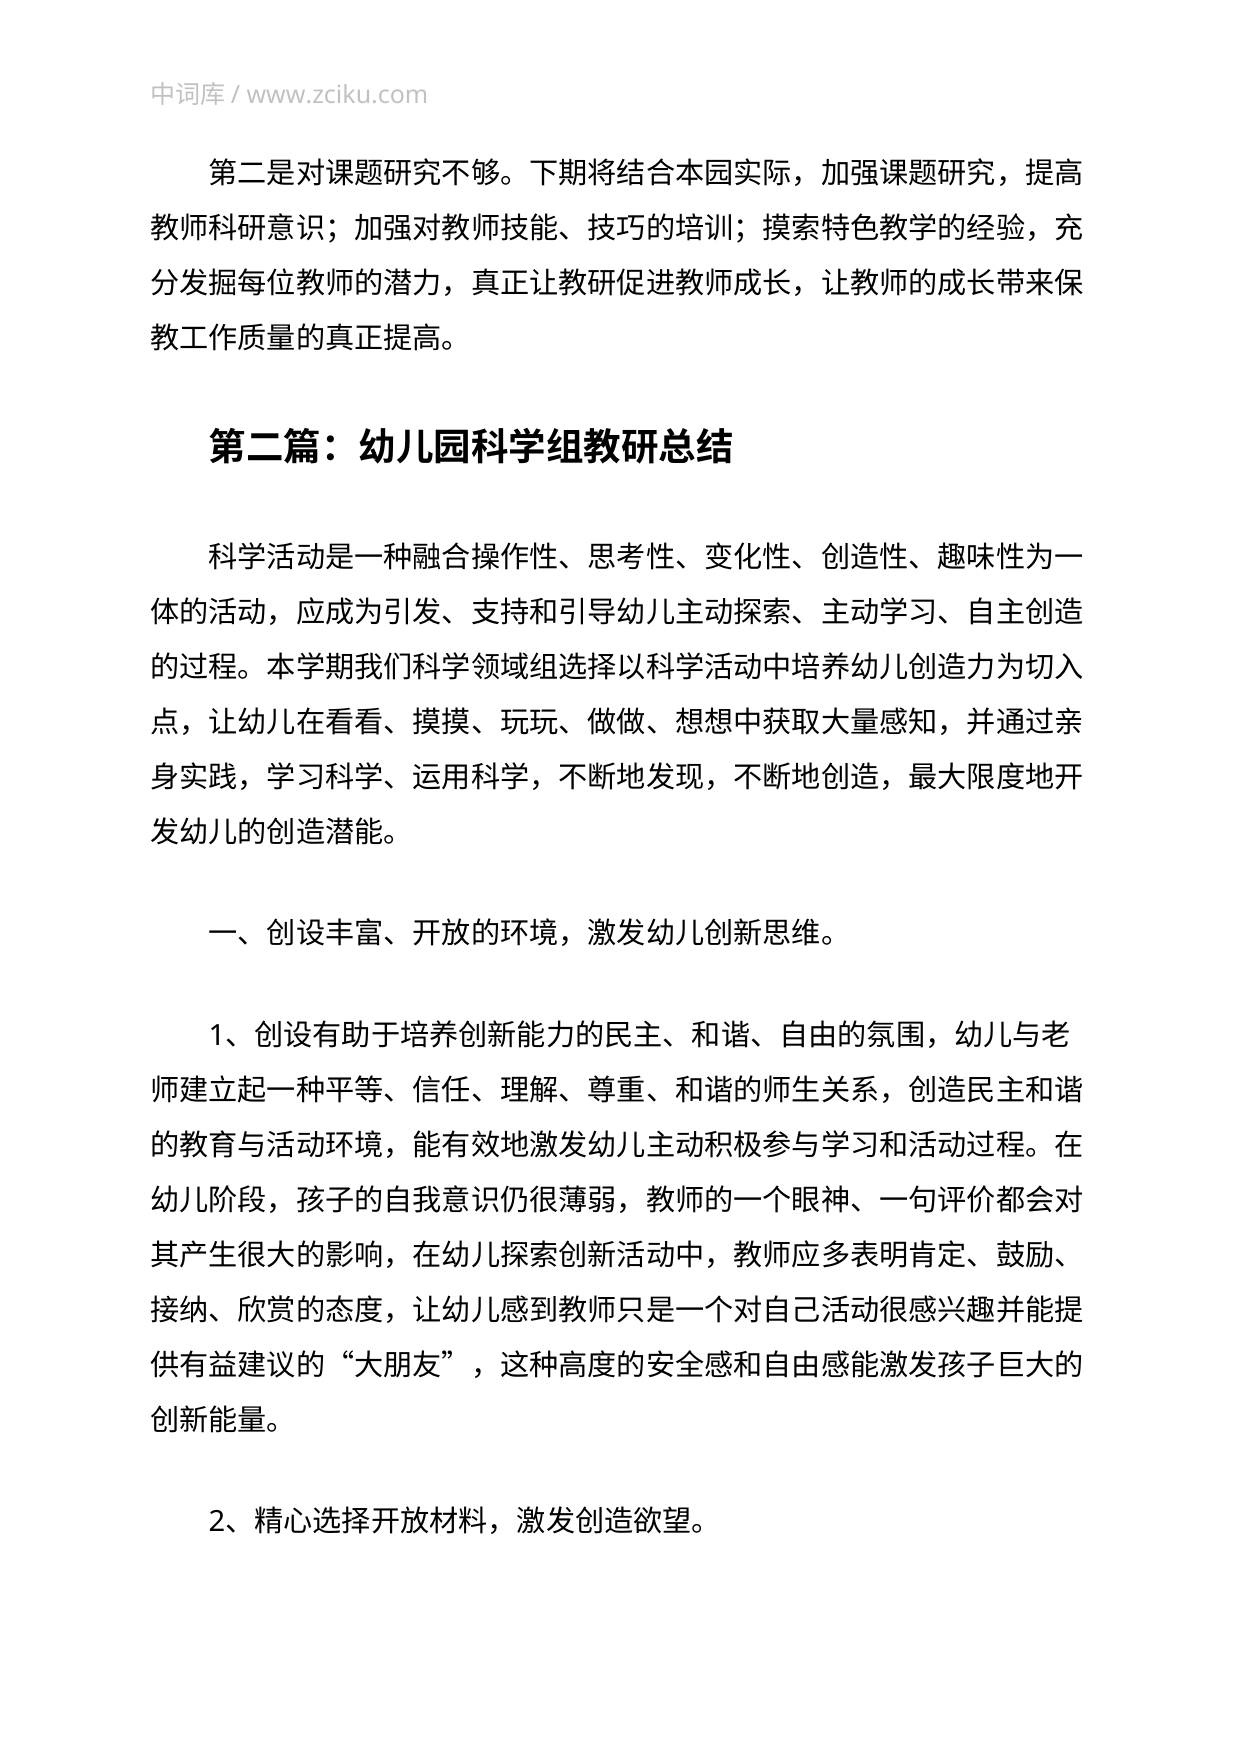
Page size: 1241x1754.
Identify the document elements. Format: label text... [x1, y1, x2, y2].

text 2、精心选择开放材料，激发创造欲望。 [150, 1498, 1090, 1540]
text 第二篇：幼儿园科学组教研总结 [150, 416, 1090, 471]
text 一、创设丰富、开放的环境，激发幼儿创新思维。 [150, 910, 1090, 952]
text 科学活动是一种融合操作性、思考性、变化性、创造性、趣味性为一体的活动，应成为引发、支持和引导幼儿主动探索、主动学习、自主创造的过程。本学期我们科学领域组选择以科学活动中培养幼儿创造力为切入点，让幼儿在看看、摸摸、玩玩、做做、想想中获取大量感知，并通过亲身实践，学习科学、运用科学，不断地发现，不断地创造，最大限度地开发幼儿的创造潜能。 [150, 534, 1090, 851]
text 第二是对课题研究不够。下期将结合本园实际，加强课题研究，提高教师科研意识；加强对教师技能、技巧的培训；摸索特色教学的经验，充分发掘每位教师的潜力，真正让教研促进教师成长，让教师的成长带来保教工作质量的真正提高。 [150, 150, 1090, 357]
text 1、创设有助于培养创新能力的民主、和谐、自由的氛围，幼儿与老师建立起一种平等、信任、理解、尊重、和谐的师生关系，创造民主和谐的教育与活动环境，能有效地激发幼儿主动积极参与学习和活动过程。在幼儿阶段，孩子的自我意识仍很薄弱，教师的一个眼神、一句评价都会对其产生很大的影响，在幼儿探索创新活动中，教师应多表明肯定、鼓励、接纳、欣赏的态度，让幼儿感到教师只是一个对自己活动很感兴趣并能提供有益建议的“大朋友”，这种高度的安全感和自由感能激发孩子巨大的创新能量。 [150, 1012, 1090, 1438]
